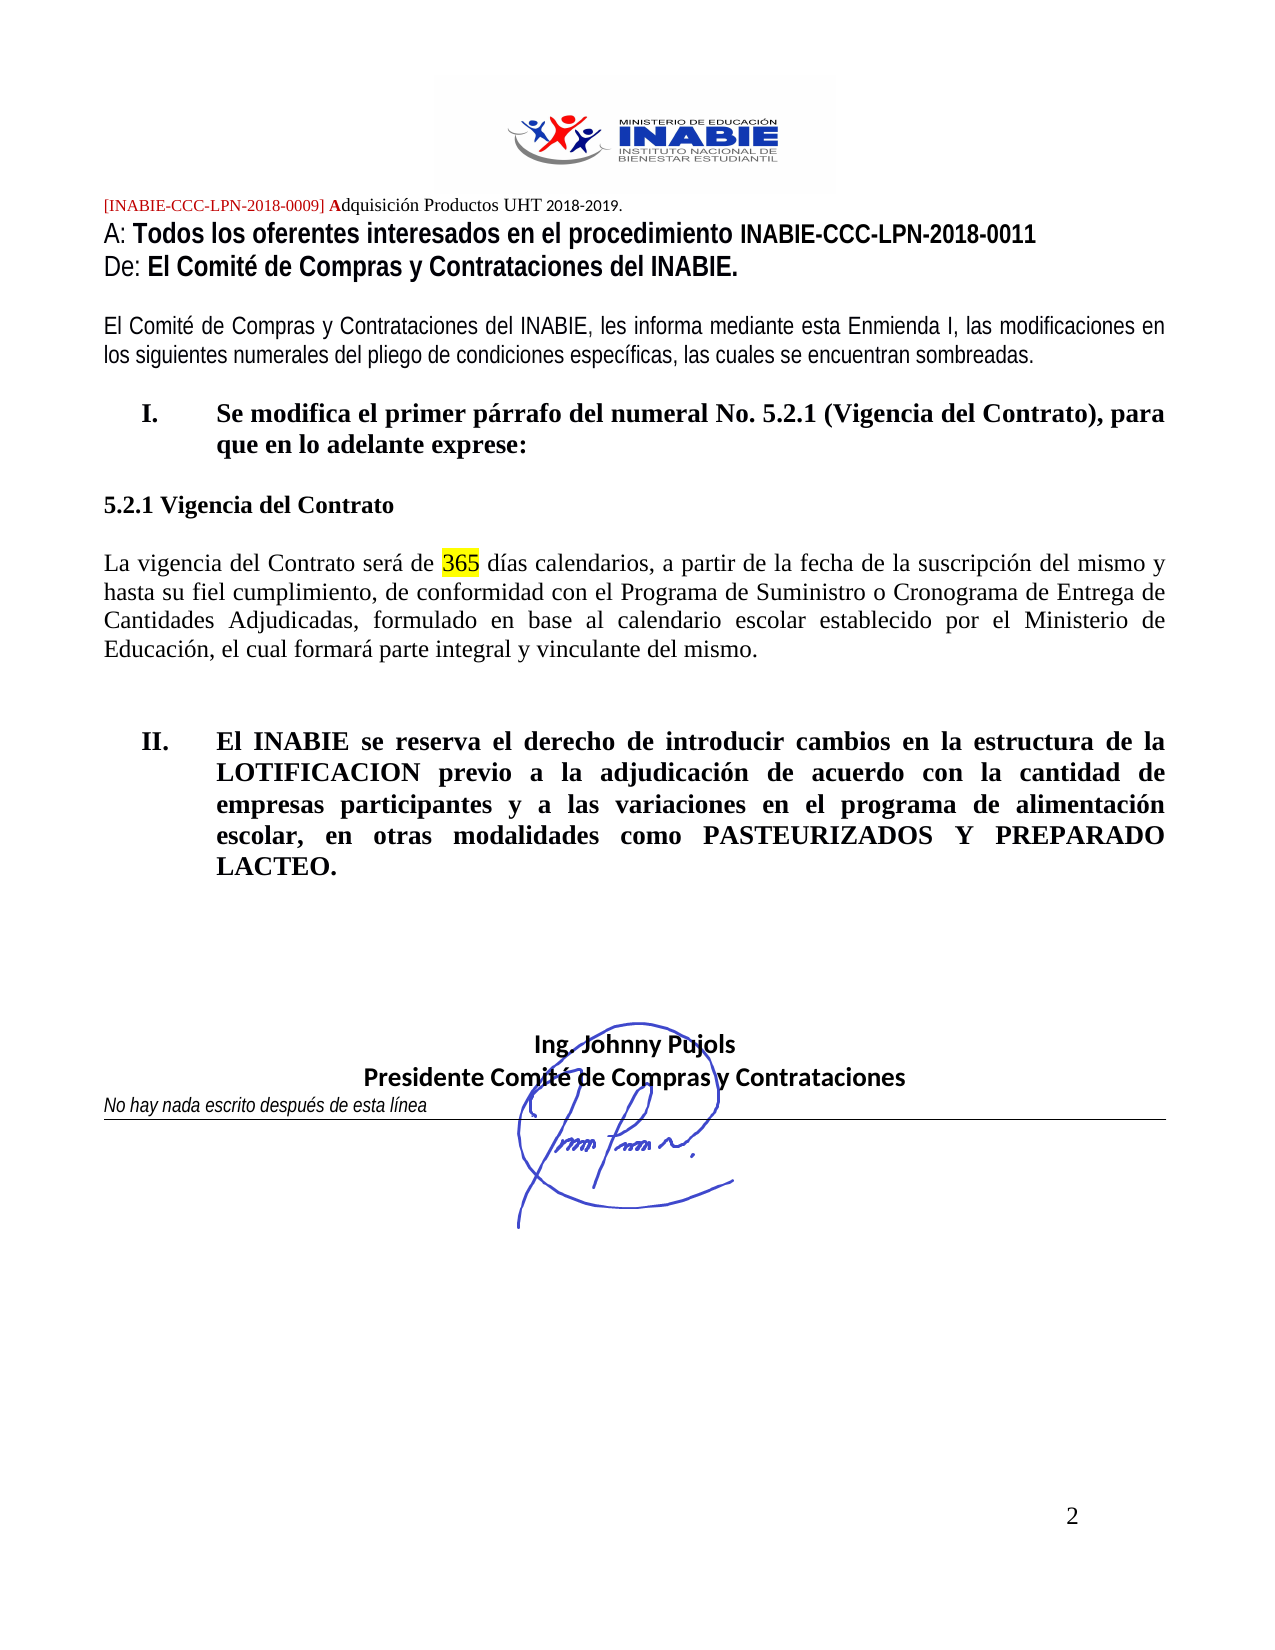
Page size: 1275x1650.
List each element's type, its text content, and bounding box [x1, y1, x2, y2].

list El INABIE se reserva el derecho de introducir cambios en la estructura de la LOTIFICACION previo a la adjudicación de acuerdo con la cantidad de empresas participantes y a las variaciones en el programa de alimentación escolar, en otras modalidades como PASTEURIZADOS Y PREPARADO LACTEO. [141, 725, 1166, 881]
text No hay nada escrito después de esta línea [103, 1093, 1166, 1120]
text Presidente Comité de Compras y Contrataciones [103, 1060, 1166, 1093]
picture [480, 1120, 774, 1279]
text De: El Comité de Compras y Contrataciones del INABIE. [103, 249, 1166, 283]
text 5.2.1 Vigencia del Contrato [103, 491, 1166, 519]
text Ing. Johnny Pujols [103, 1027, 1166, 1060]
table_header [104, 996, 866, 1027]
text El Comité de Compras y Contrataciones del INABIE, les informa mediante esta Enmienda I, las modificaciones en los siguientes numerales del pliego de condiciones específicas, las cuales se encuentran sombreadas. [103, 311, 1166, 368]
text A: Todos los oferentes interesados en el procedimiento INABIE-CCC-LPN-2018-0011 [103, 216, 1169, 249]
list Se modifica el primer párrafo del numeral No. 5.2.1 (Vigencia del Contrato), para que en lo adelante exprese: [141, 397, 1166, 459]
picture [434, 75, 836, 194]
text La vigencia del Contrato será de 365 días calendarios, a partir de la fecha de la suscripción del mismo y hasta su fiel cumplimiento, de conformidad con el Programa de Suministro o Cronograma de Entrega de Cantidades Adjudicadas, formulado en base al calendario escolar establecido por el Ministerio de Educación, el cual formará parte integral y vinculante del mismo. [103, 548, 1166, 663]
